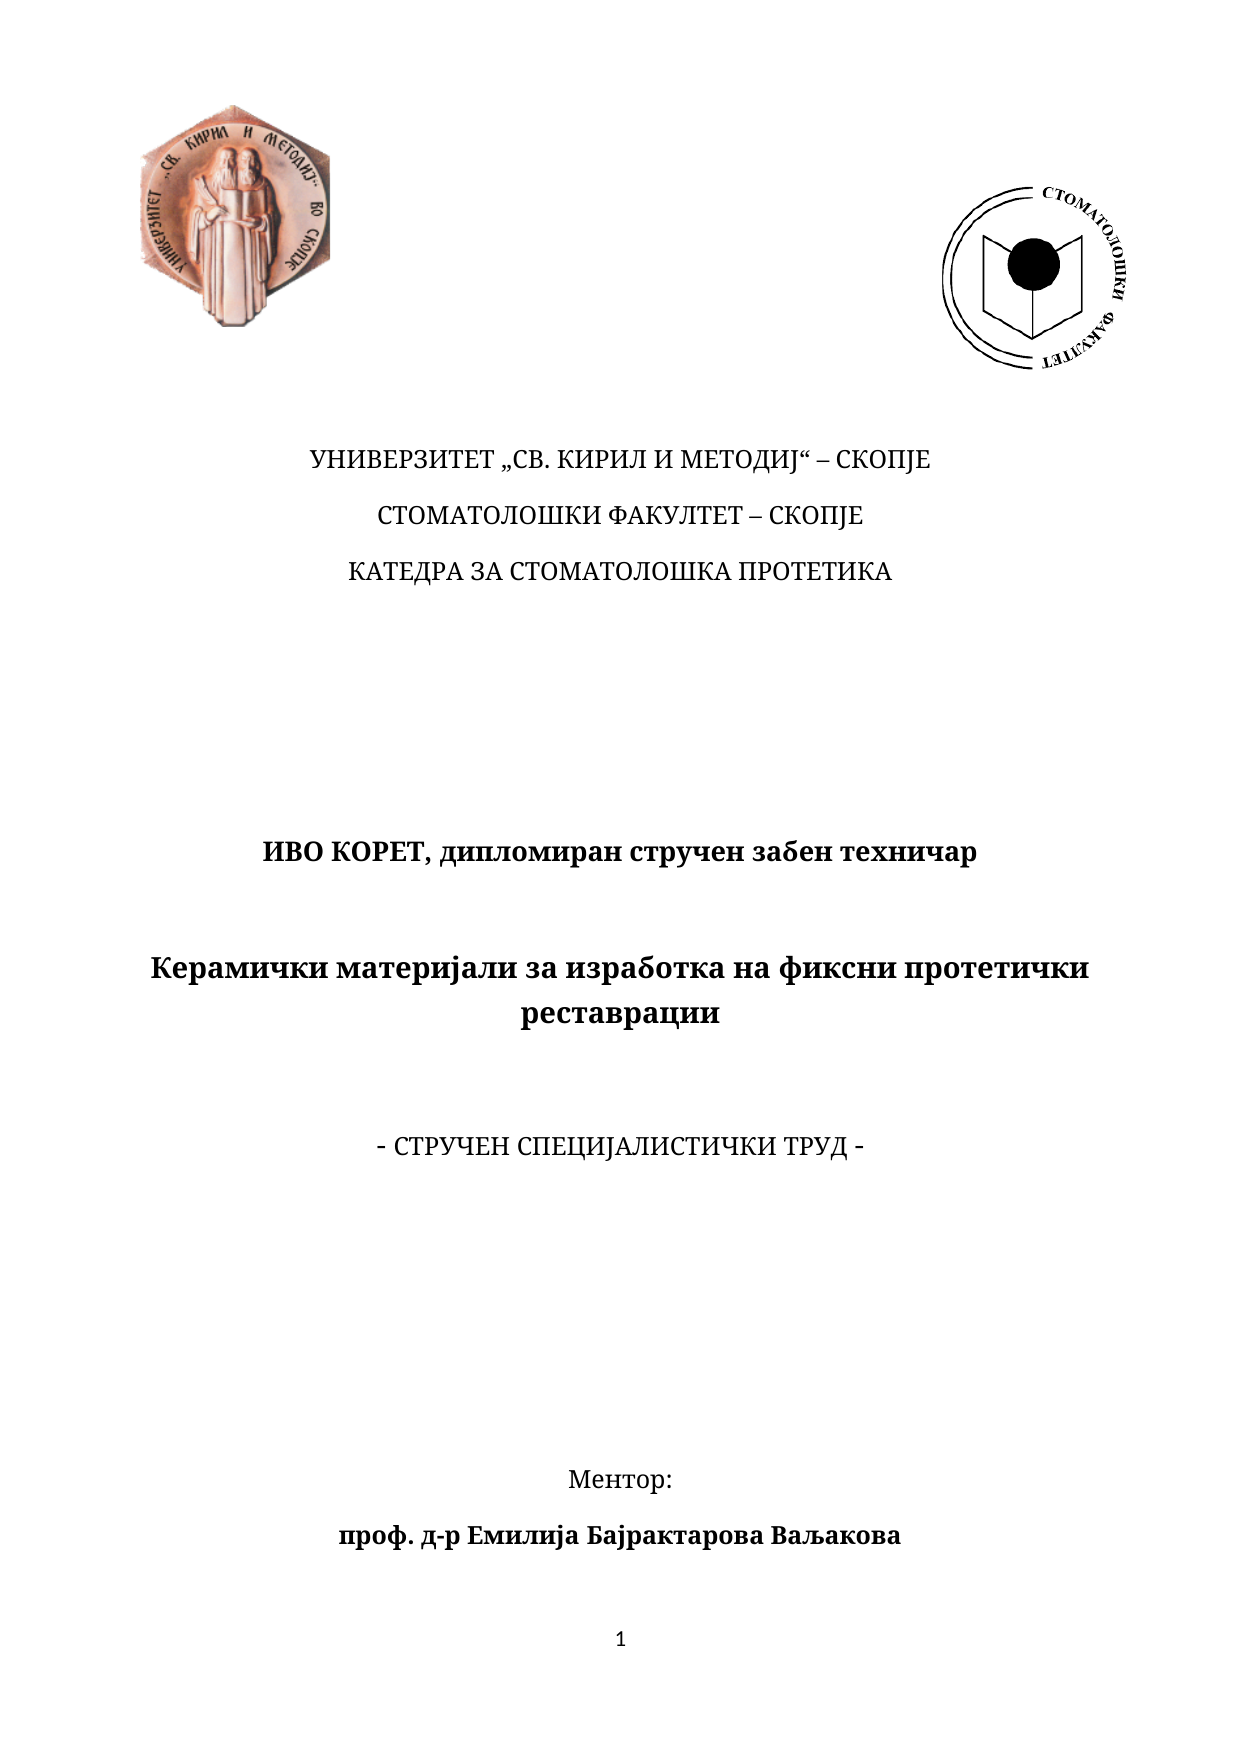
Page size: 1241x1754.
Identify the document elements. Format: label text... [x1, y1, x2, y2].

text Керамички материјали за изработка на фиксни протетички реставрации [150, 947, 1090, 1032]
text УНИВЕРЗИТЕТ „СВ. КИРИЛ И МЕТОДИЈ“ – СКОПЈЕ [150, 441, 1090, 476]
picture [940, 176, 1135, 374]
text ИВО КОРЕТ, дипломиран стручен забен техничар [150, 832, 1090, 869]
text проф. д-р Емилија Бајрактарова Ваљакова [150, 1517, 1090, 1552]
text Ментор: [150, 1462, 1090, 1496]
text - СТРУЧЕН СПЕЦИЈАЛИСТИЧКИ ТРУД - [150, 1124, 1090, 1164]
picture [139, 105, 331, 327]
text СТОМАТОЛОШКИ ФАКУЛТЕТ – СКОПЈЕ [150, 497, 1090, 531]
text КАТЕДРА ЗА СТОМАТОЛОШКА ПРОТЕТИКА [150, 553, 1090, 587]
